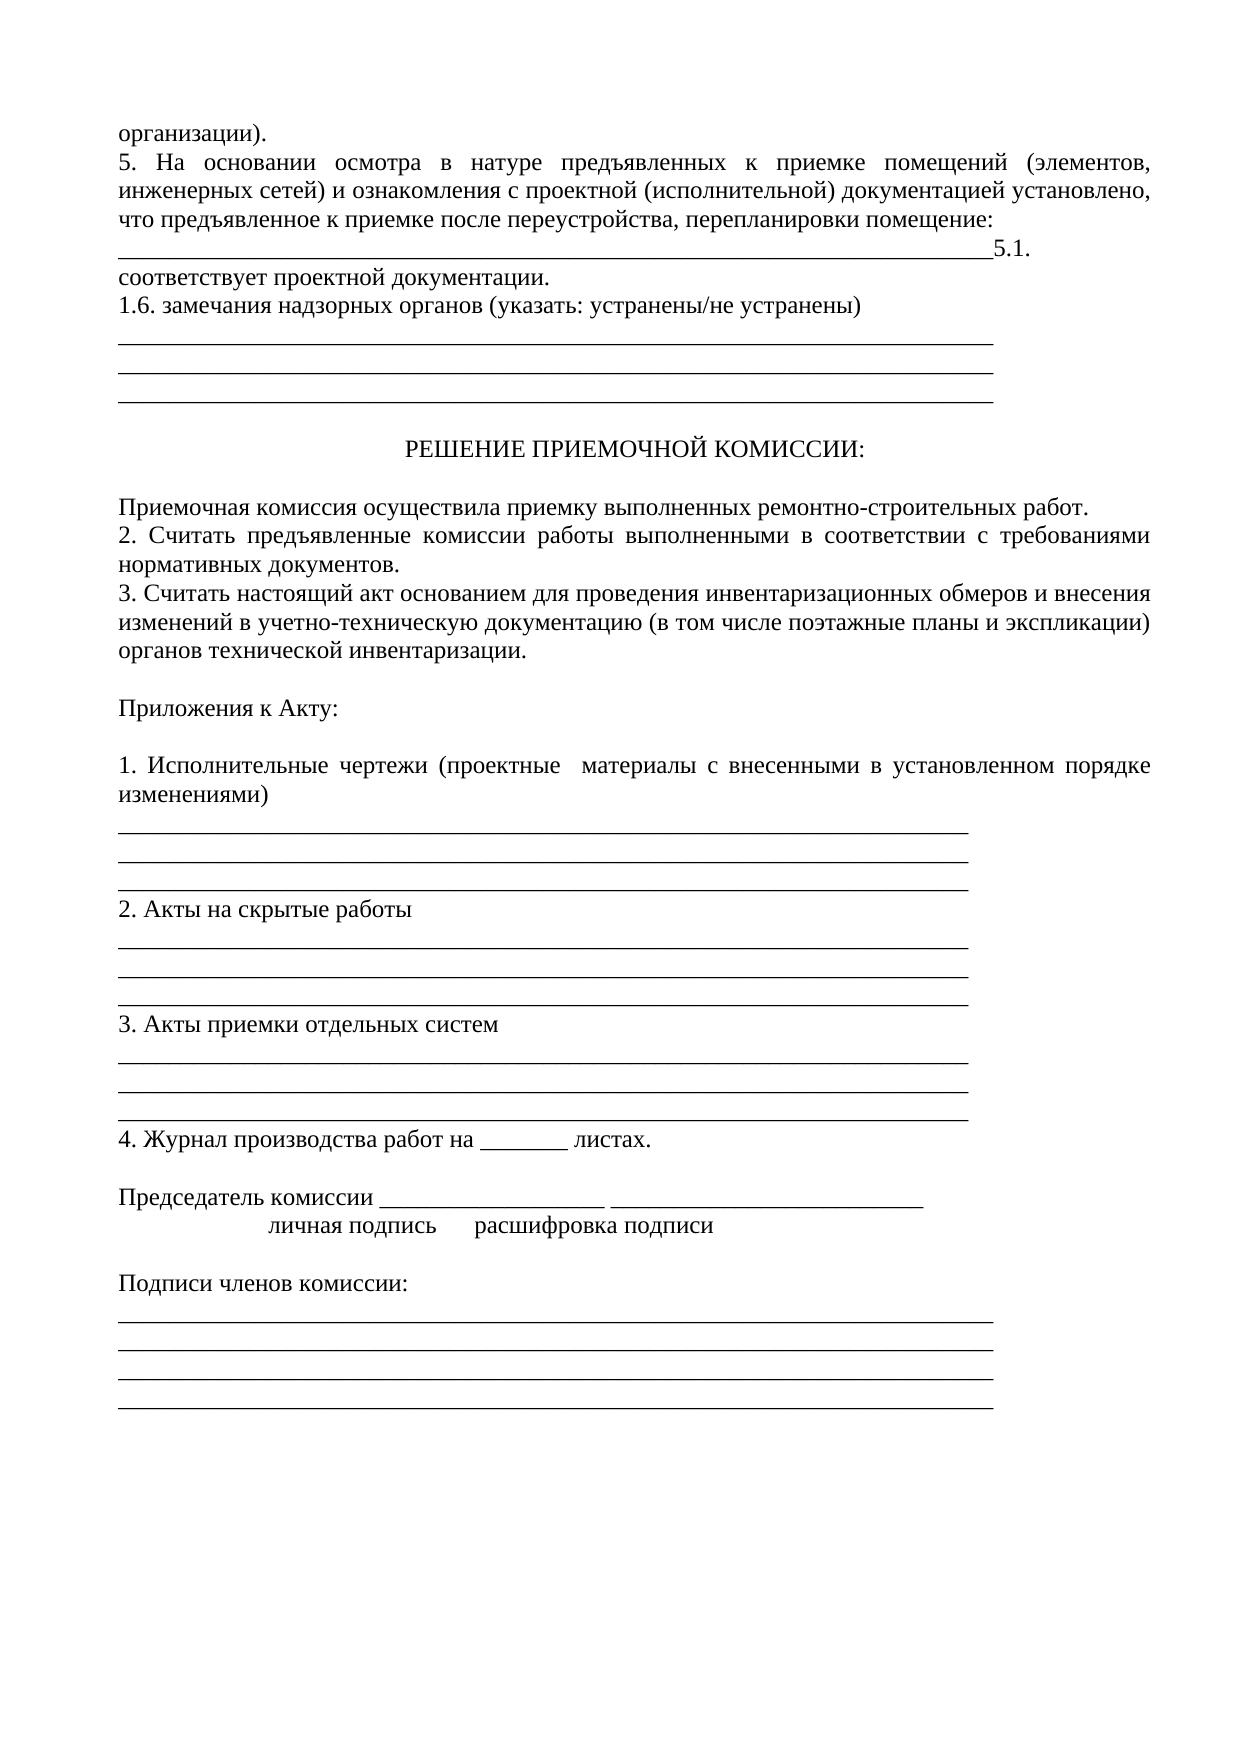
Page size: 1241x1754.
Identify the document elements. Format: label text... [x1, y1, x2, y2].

text ____________________________________________________________________ [118, 1096, 1152, 1124]
text 3. Акты приемки отдельных систем [118, 1009, 1152, 1038]
text РЕШЕНИЕ ПРИЕМОЧНОЙ КОМИССИИ: [118, 434, 1152, 463]
text организации). [118, 118, 1152, 147]
text 5. На основании осмотра в натуре предъявленных к приемке помещений (элементов, инженерных сетей) и ознакомления с проектной (исполнительной) документацией установлено, что предъявленное к приемке после переустройства, перепланировки помещение: [118, 147, 1152, 233]
text 1. Исполнительные чертежи (проектные материалы с внесенными в установленном порядке изменениями) [118, 751, 1152, 808]
text 4. Журнал производства работ на _______ листах. [118, 1124, 1152, 1153]
text Приемочная комиссия осуществила приемку выполненных ремонтно-строительных работ. [118, 492, 1152, 521]
text ____________________________________________________________________ [118, 1067, 1152, 1096]
text 2. Считать предъявленные комиссии работы выполненными в соответствии с требованиями нормативных документов. [118, 521, 1152, 578]
text ______________________________________________________________________ [118, 319, 1152, 348]
text ______________________________________________________________________ [118, 1326, 1152, 1354]
text Председатель комиссии __________________ _________________________ [118, 1182, 1152, 1211]
text ____________________________________________________________________ [118, 808, 1152, 837]
text ______________________________________________________________________ [118, 1297, 1152, 1326]
text ______________________________________________________________________ [118, 377, 1152, 406]
text ____________________________________________________________________ [118, 952, 1152, 981]
text ______________________________________________________________________ [118, 348, 1152, 377]
text 3. Считать настоящий акт основанием для проведения инвентаризационных обмеров и внесения изменений в учетно-техническую документацию (в том числе поэтажные планы и экспликации) органов технической инвентаризации. [118, 578, 1152, 664]
text 2. Акты на скрытые работы [118, 894, 1152, 923]
text ____________________________________________________________________ [118, 837, 1152, 866]
text ______________________________________________________________________5.1. соответствует проектной документации. [118, 233, 1152, 291]
text Подписи членов комиссии: [118, 1268, 1152, 1297]
text ______________________________________________________________________ [118, 1354, 1152, 1383]
text ____________________________________________________________________ [118, 923, 1152, 952]
text ____________________________________________________________________ [118, 1038, 1152, 1067]
text 1.6. замечания надзорных органов (указать: устранены/не устранены) [118, 291, 1152, 319]
text личная подпись расшифровка подписи [118, 1211, 1152, 1239]
text ____________________________________________________________________ [118, 866, 1152, 894]
text ____________________________________________________________________ [118, 981, 1152, 1009]
text Приложения к Акту: [118, 693, 1152, 722]
text ______________________________________________________________________ [118, 1383, 1152, 1412]
